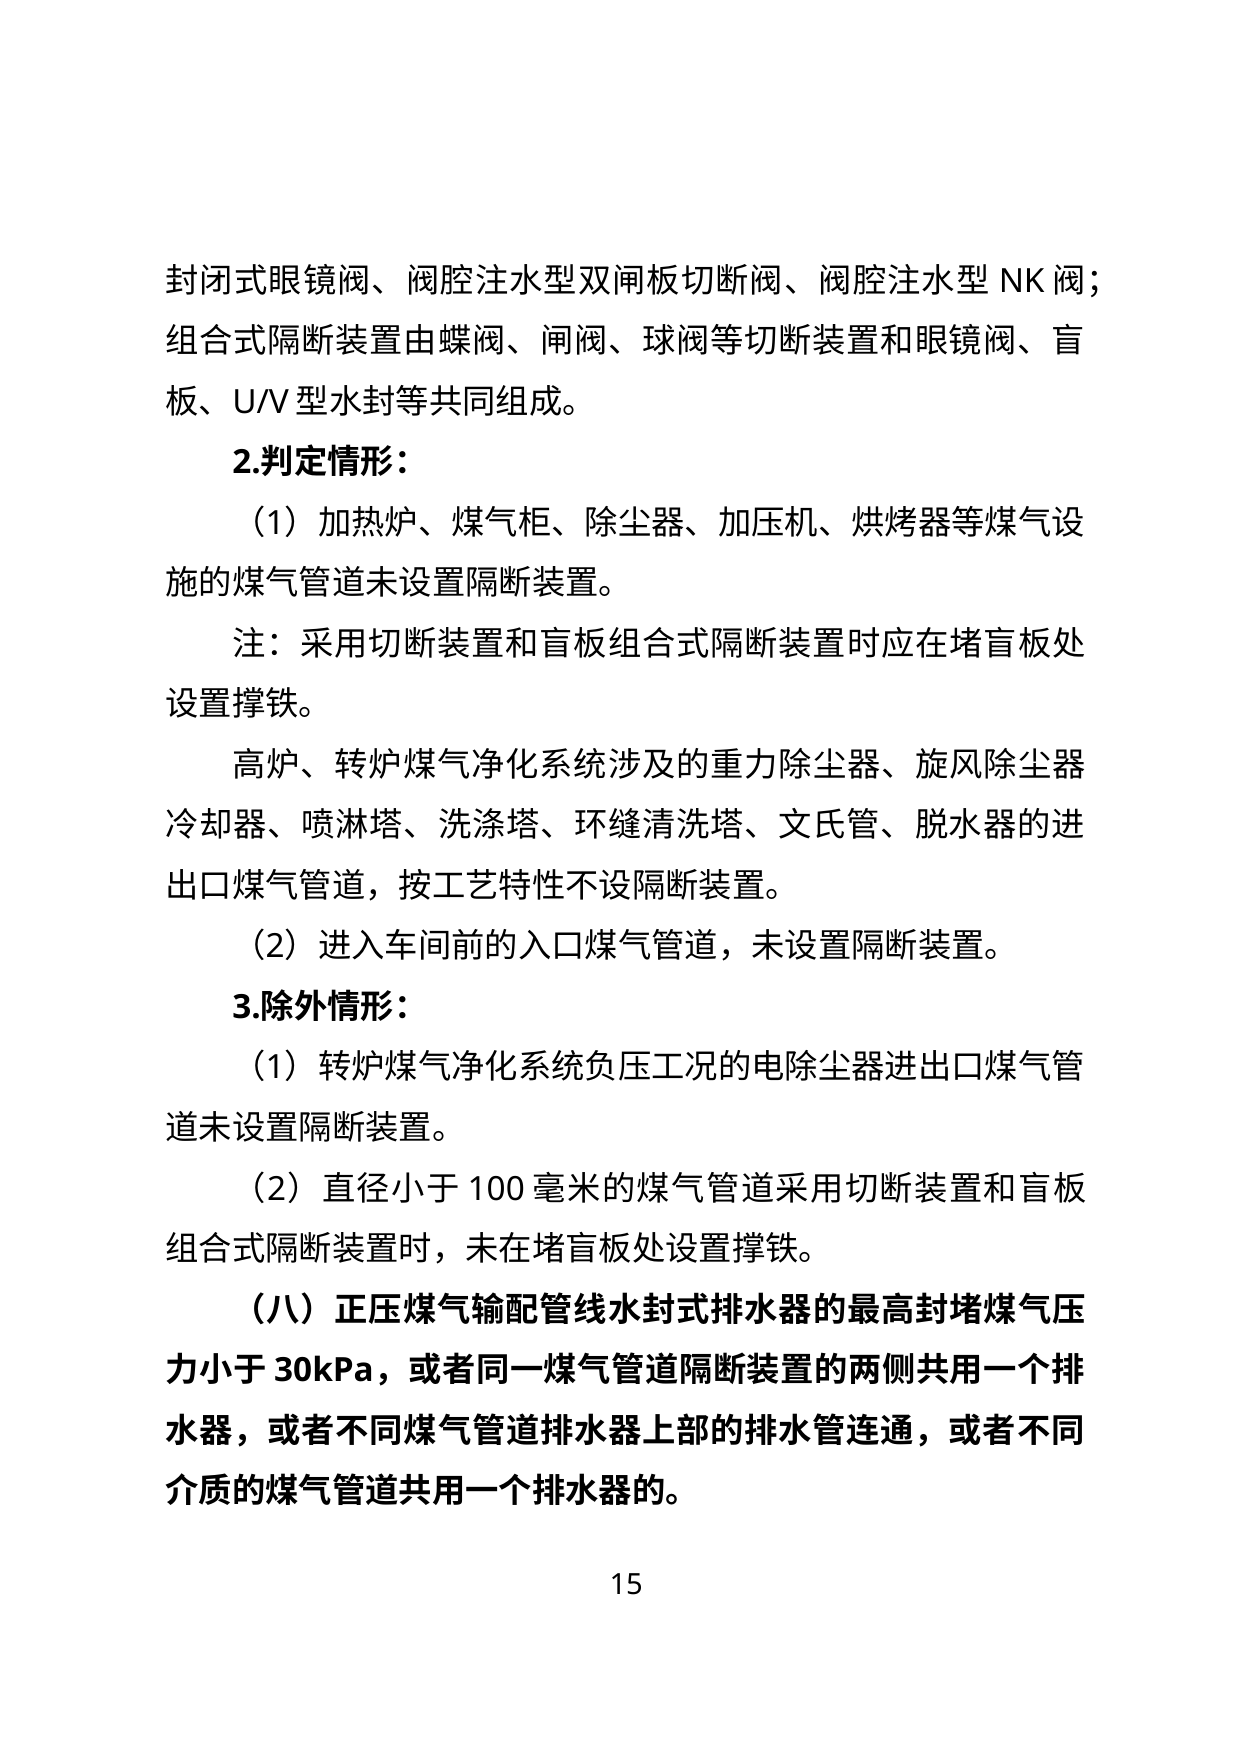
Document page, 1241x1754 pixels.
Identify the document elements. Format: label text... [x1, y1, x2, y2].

text （八）正压煤气输配管线水封式排水器的最高封堵煤气压力小于30kPa，或者同一煤气管道隔断装置的两侧共用一个排水器，或者不同煤气管道排水器上部的排水管连通，或者不同介质的煤气管道共用一个排水器的。 [165, 1276, 1087, 1518]
text （2）直径小于100毫米的煤气管道采用切断装置和盲板组合式隔断装置时，未在堵盲板处设置撑铁。 [165, 1155, 1087, 1276]
text （1）转炉煤气净化系统负压工况的电除尘器进出口煤气管道未设置隔断装置。 [165, 1034, 1087, 1155]
text （1）加热炉、煤气柜、除尘器、加压机、烘烤器等煤气设施的煤气管道未设置隔断装置。 [165, 489, 1087, 611]
text 高炉、转炉煤气净化系统涉及的重力除尘器、旋风除尘器、冷却器、喷淋塔、洗涤塔、环缝清洗塔、文氏管、脱水器的进出口煤气管道，按工艺特性不设隔断装置。 [165, 732, 1087, 913]
text （2）进入车间前的入口煤气管道，未设置隔断装置。 [165, 913, 1087, 974]
text 注：采用切断装置和盲板组合式隔断装置时应在堵盲板处设置撑铁。 [165, 611, 1087, 732]
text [165, 247, 1087, 429]
text 3.除外情形： [165, 974, 1087, 1034]
text 2.判定情形： [165, 429, 1087, 489]
